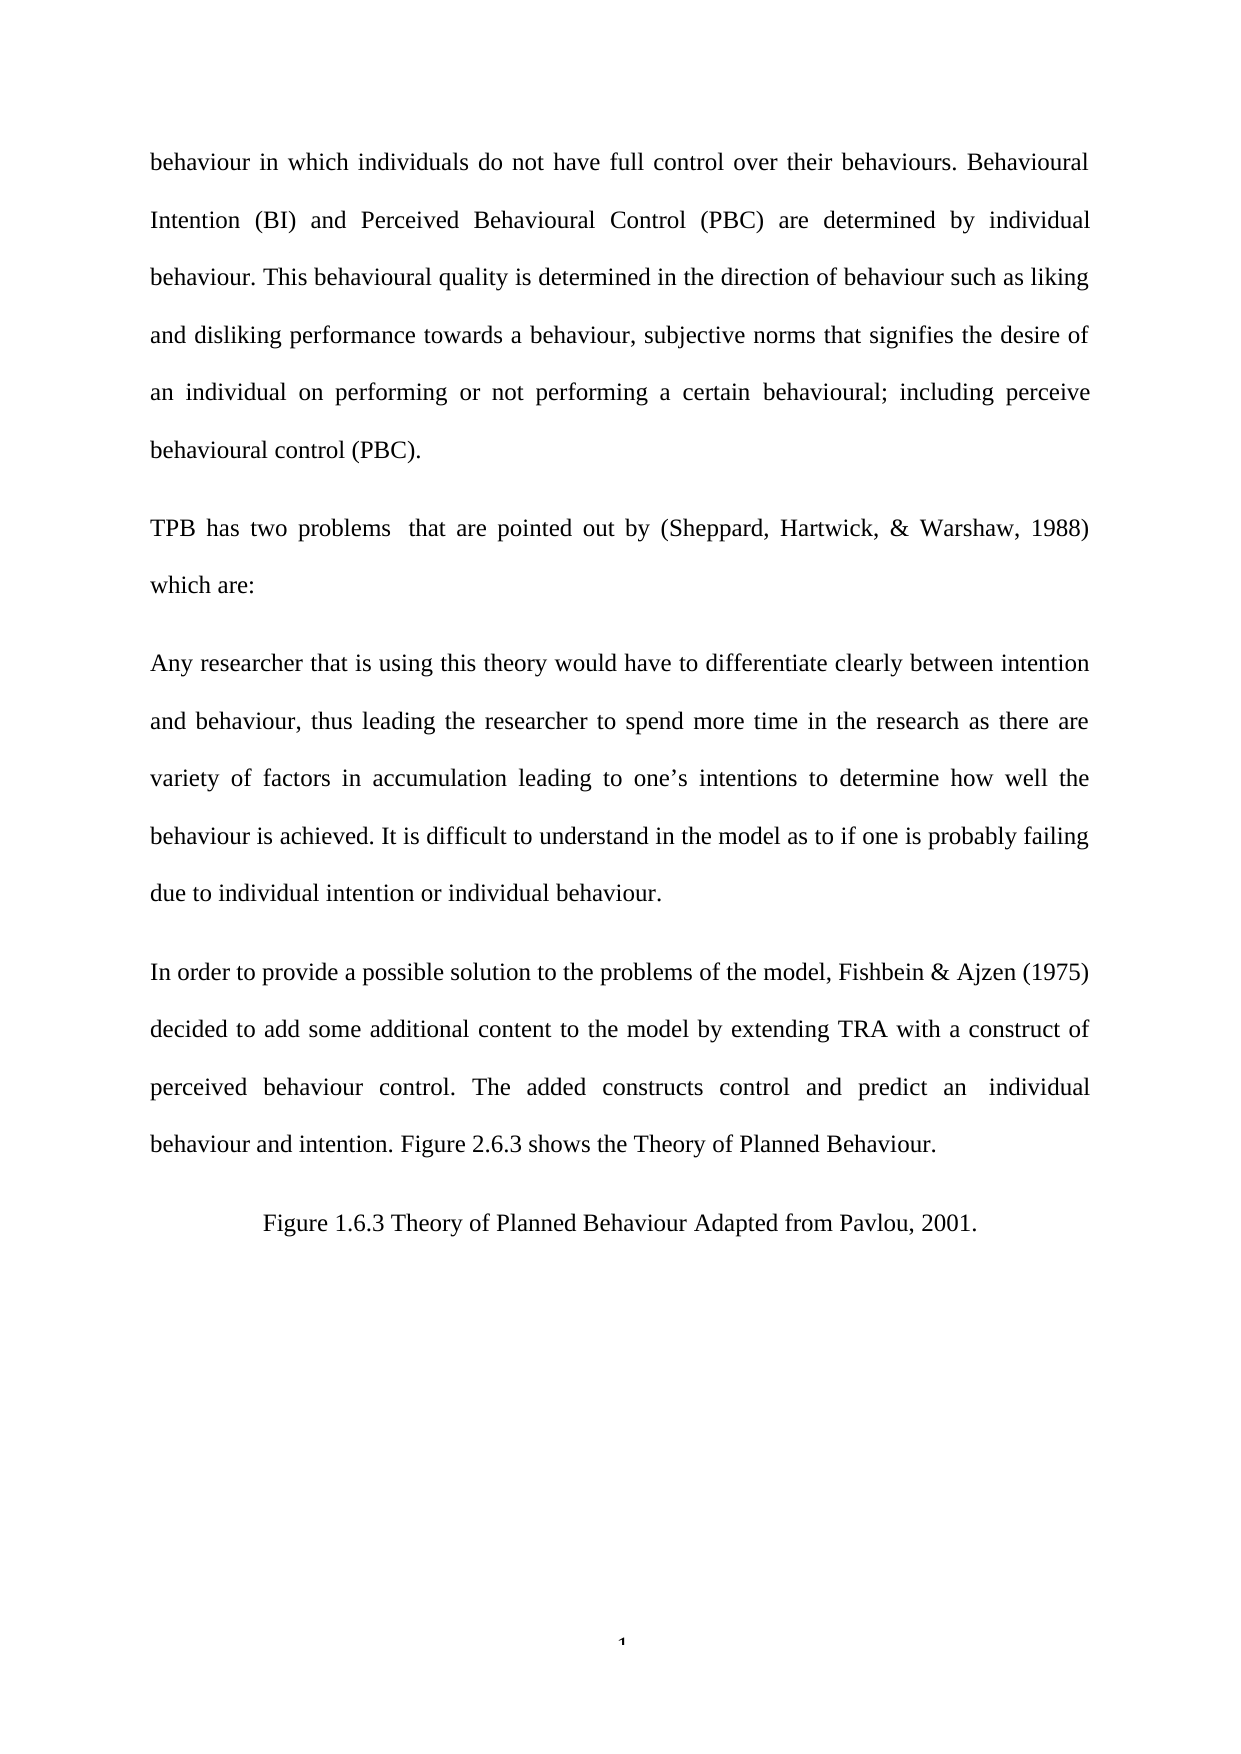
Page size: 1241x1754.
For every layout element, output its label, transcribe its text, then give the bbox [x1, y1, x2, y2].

text TPB has two problems that are pointed out by (Sheppard, Hartwick, & Warshaw, 1988) which are: [150, 513, 1090, 599]
text Any researcher that is using this theory would have to differentiate clearly between intention and behaviour, thus leading the researcher to spend more time in the research as there are variety of factors in accumulation leading to one’s intentions to determine how well the behaviour is achieved. It is difficult to understand in the model as to if one is probably failing due to individual intention or individual behaviour. [150, 648, 1090, 907]
text Figure 1.6.3 Theory of Planned Behaviour Adapted from Pavlou, 2001. [263, 1208, 1238, 1237]
text In order to provide a possible solution to the problems of the model, Fishbein & Ajzen (1975) decided to add some additional content to the model by extending TRA with a construct of perceived behaviour control. The added constructs control and predict an individual behaviour and intention. Figure 2.6.3 shows the Theory of Planned Behaviour. [150, 957, 1091, 1158]
text behaviour in which individuals do not have full control over their behaviours. Behavioural Intention (BI) and Perceived Behavioural Control (PBC) are determined by individual behaviour. This behavioural quality is determined in the direction of behaviour such as liking and disliking performance towards a behaviour, subjective norms that signifies the desire of an individual on performing or not performing a certain behavioural; including perceive behavioural control (PBC). [150, 147, 1091, 463]
